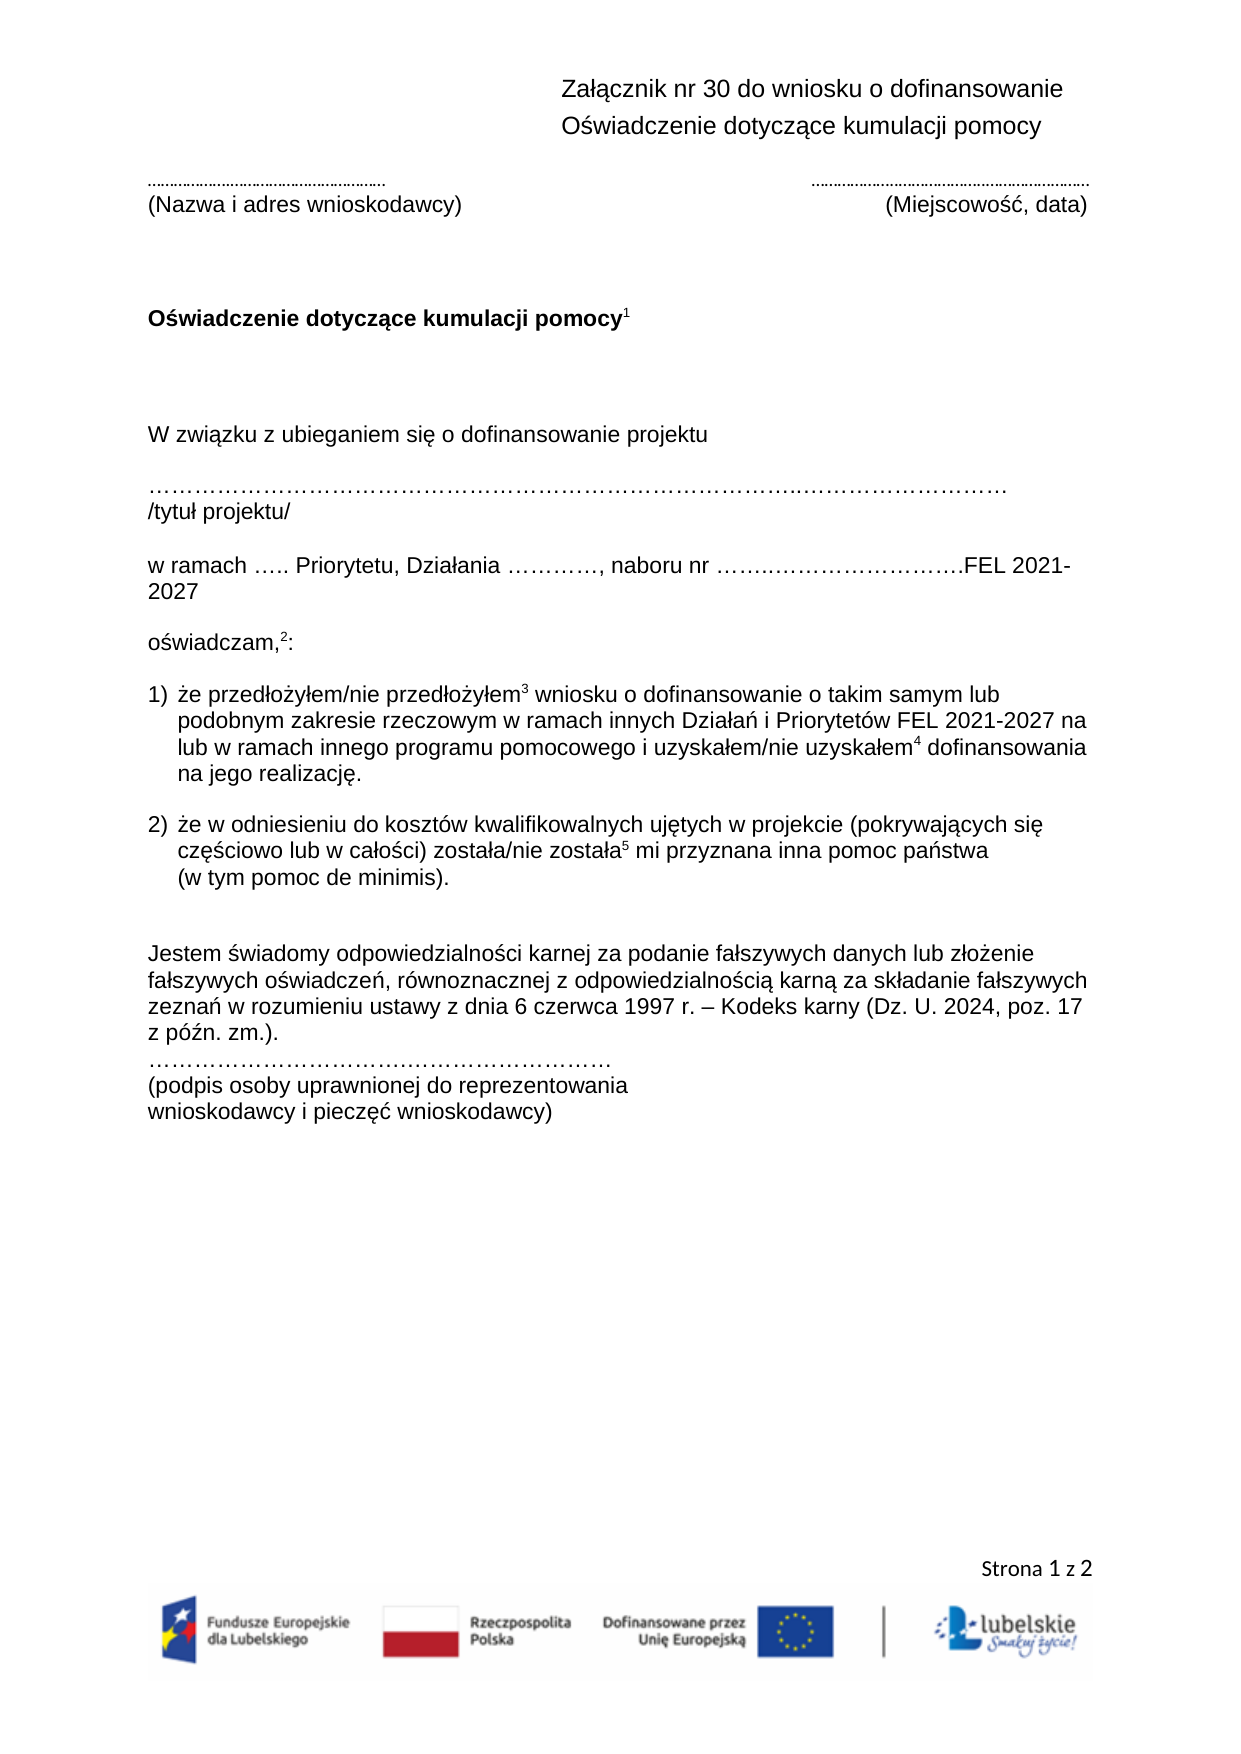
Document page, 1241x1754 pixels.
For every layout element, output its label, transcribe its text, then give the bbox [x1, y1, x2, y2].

text W związku z ubieganiem się o dofinansowanie projektu [148, 421, 1093, 447]
text w ramach ….. Priorytetu, Działania …………, naboru nr ……..…………………….FEL 2021-2027 [148, 552, 1093, 604]
text …………………………………………………………………………..……………………… [148, 472, 1093, 498]
text oświadczam,: [148, 629, 1093, 656]
list Jestem świadomy odpowiedzialności karnej za podanie fałszywych danych lub złożenie fałszywych oświadczeń, równoznacznej z odpowiedzialnością karną za składanie fałszywych zeznań w rozumieniu ustawy z dnia 6 czerwca 1997 r. – Kodeks karny (Dz. U. 2024, poz. 17 z późn. zm.). [148, 940, 1093, 1046]
text ……………….……………………………… ………………..………………..…………………… [148, 168, 1093, 191]
text /tytuł projektu/ [148, 498, 1093, 524]
text (Nazwa i adres wnioskodawcy) (Miejscowość, data) [148, 191, 1093, 217]
list …………………………….……………………… [148, 1046, 1093, 1072]
text (podpis osoby uprawnionej do reprezentowania wnioskodawcy i pieczęć wnioskodawcy) [148, 1072, 1093, 1125]
subtitle Oświadczenie dotyczące kumulacji pomocy [148, 304, 1093, 331]
list że w odniesieniu do kosztów kwalifikowalnych ujętych w projekcie (pokrywających się częściowo lub w całości) została/nie została mi przyznana inna pomoc państwa (w tym pomoc de minimis). [148, 811, 1093, 890]
picture [147, 1583, 1094, 1681]
list że przedłożyłem/nie przedłożyłem wniosku o dofinansowanie o takim samym lub podobnym zakresie rzeczowym w ramach innych Działań i Priorytetów FEL 2021-2027 na lub w ramach innego programu pomocowego i uzyskałem/nie uzyskałem dofinansowania na jego realizację. [148, 681, 1093, 786]
